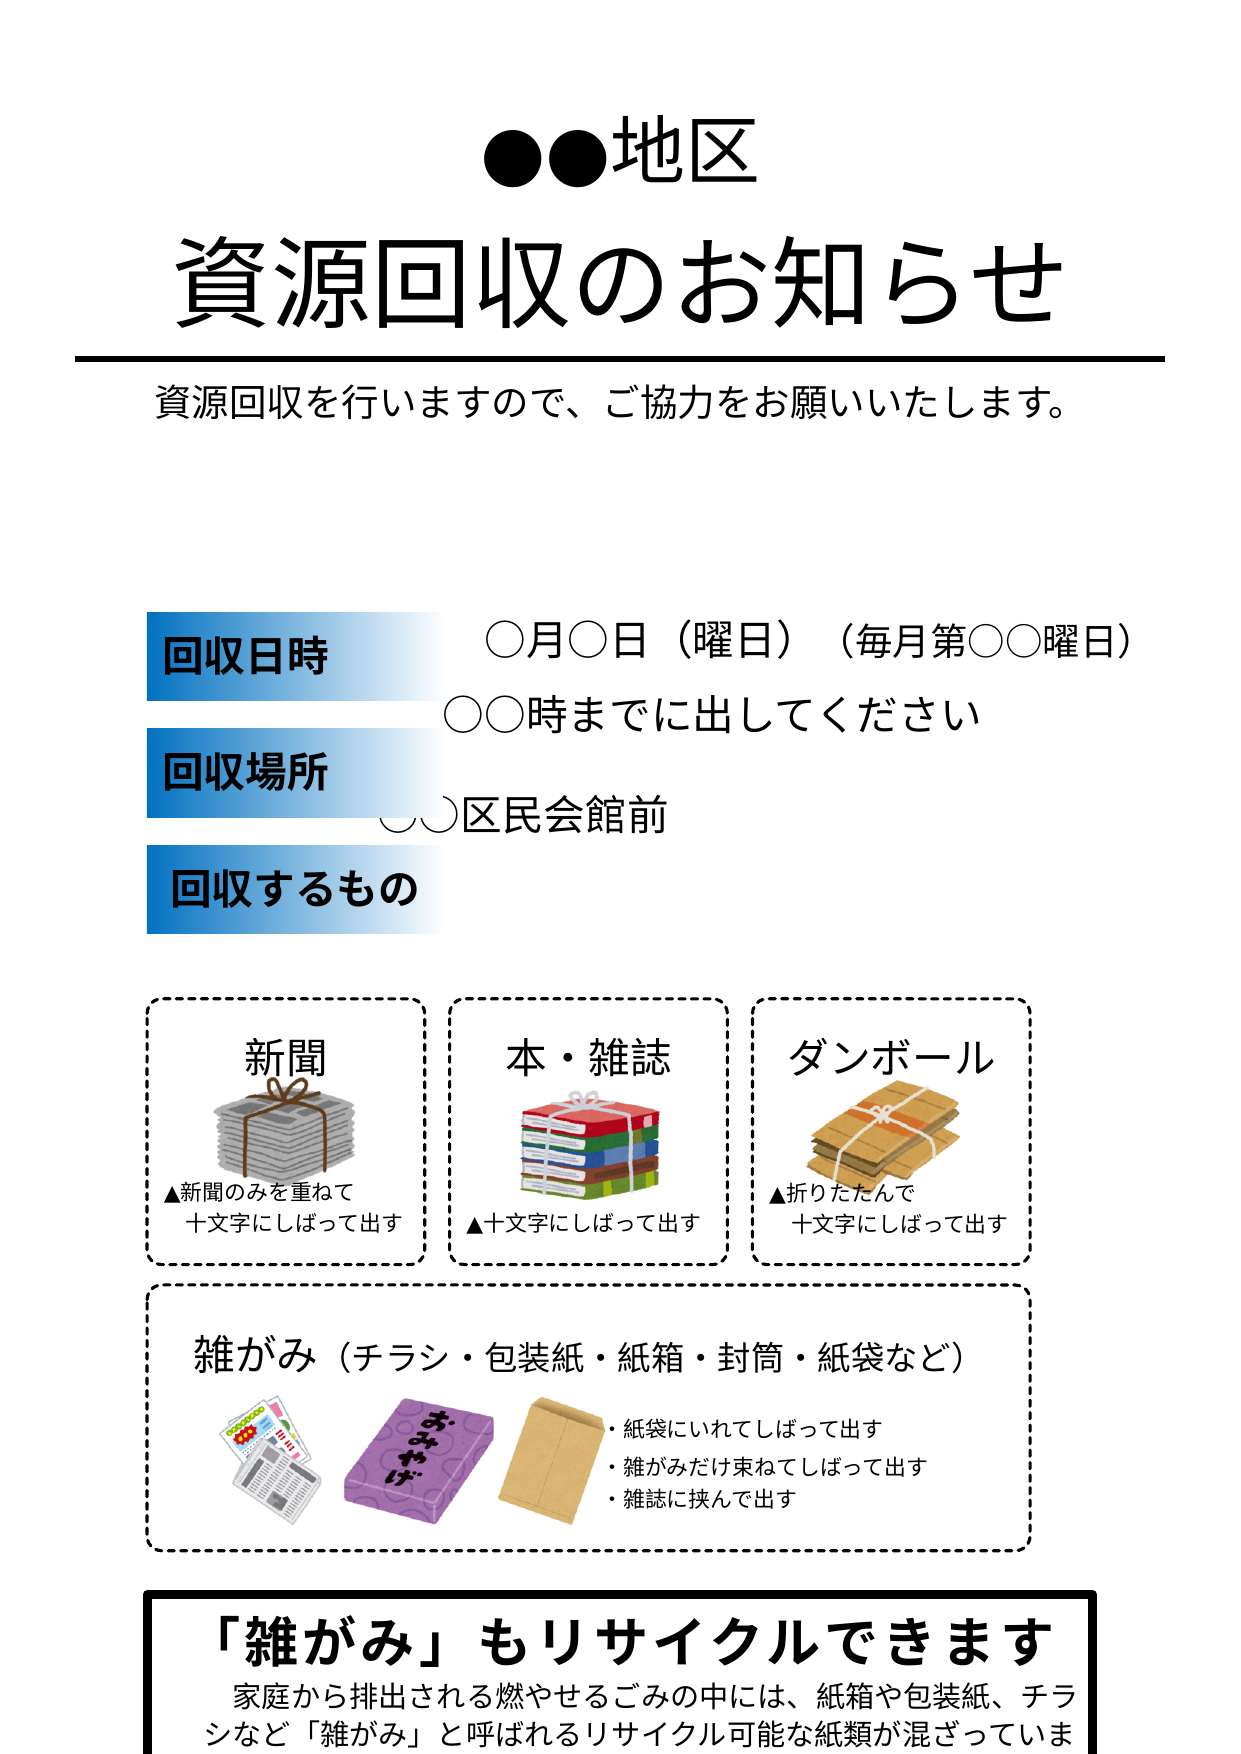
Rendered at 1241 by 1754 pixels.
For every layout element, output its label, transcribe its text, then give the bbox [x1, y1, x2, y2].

text ○○区民会館前 [294, 775, 1165, 850]
picture [208, 1070, 358, 1189]
picture [813, 1186, 823, 1196]
picture [216, 1395, 323, 1526]
picture [519, 1089, 661, 1201]
text 資源回収を行いますので、ご協力をお願いいたします。 [75, 362, 1165, 437]
picture [804, 1077, 961, 1196]
text ●●地区 [75, 89, 1165, 202]
text 資源回収のお知らせ [75, 202, 1165, 356]
text ○月○日（曜日）（毎月第○○曜日） [294, 600, 1165, 675]
text ○○時までに出してください [294, 675, 1165, 750]
picture [340, 1395, 606, 1526]
